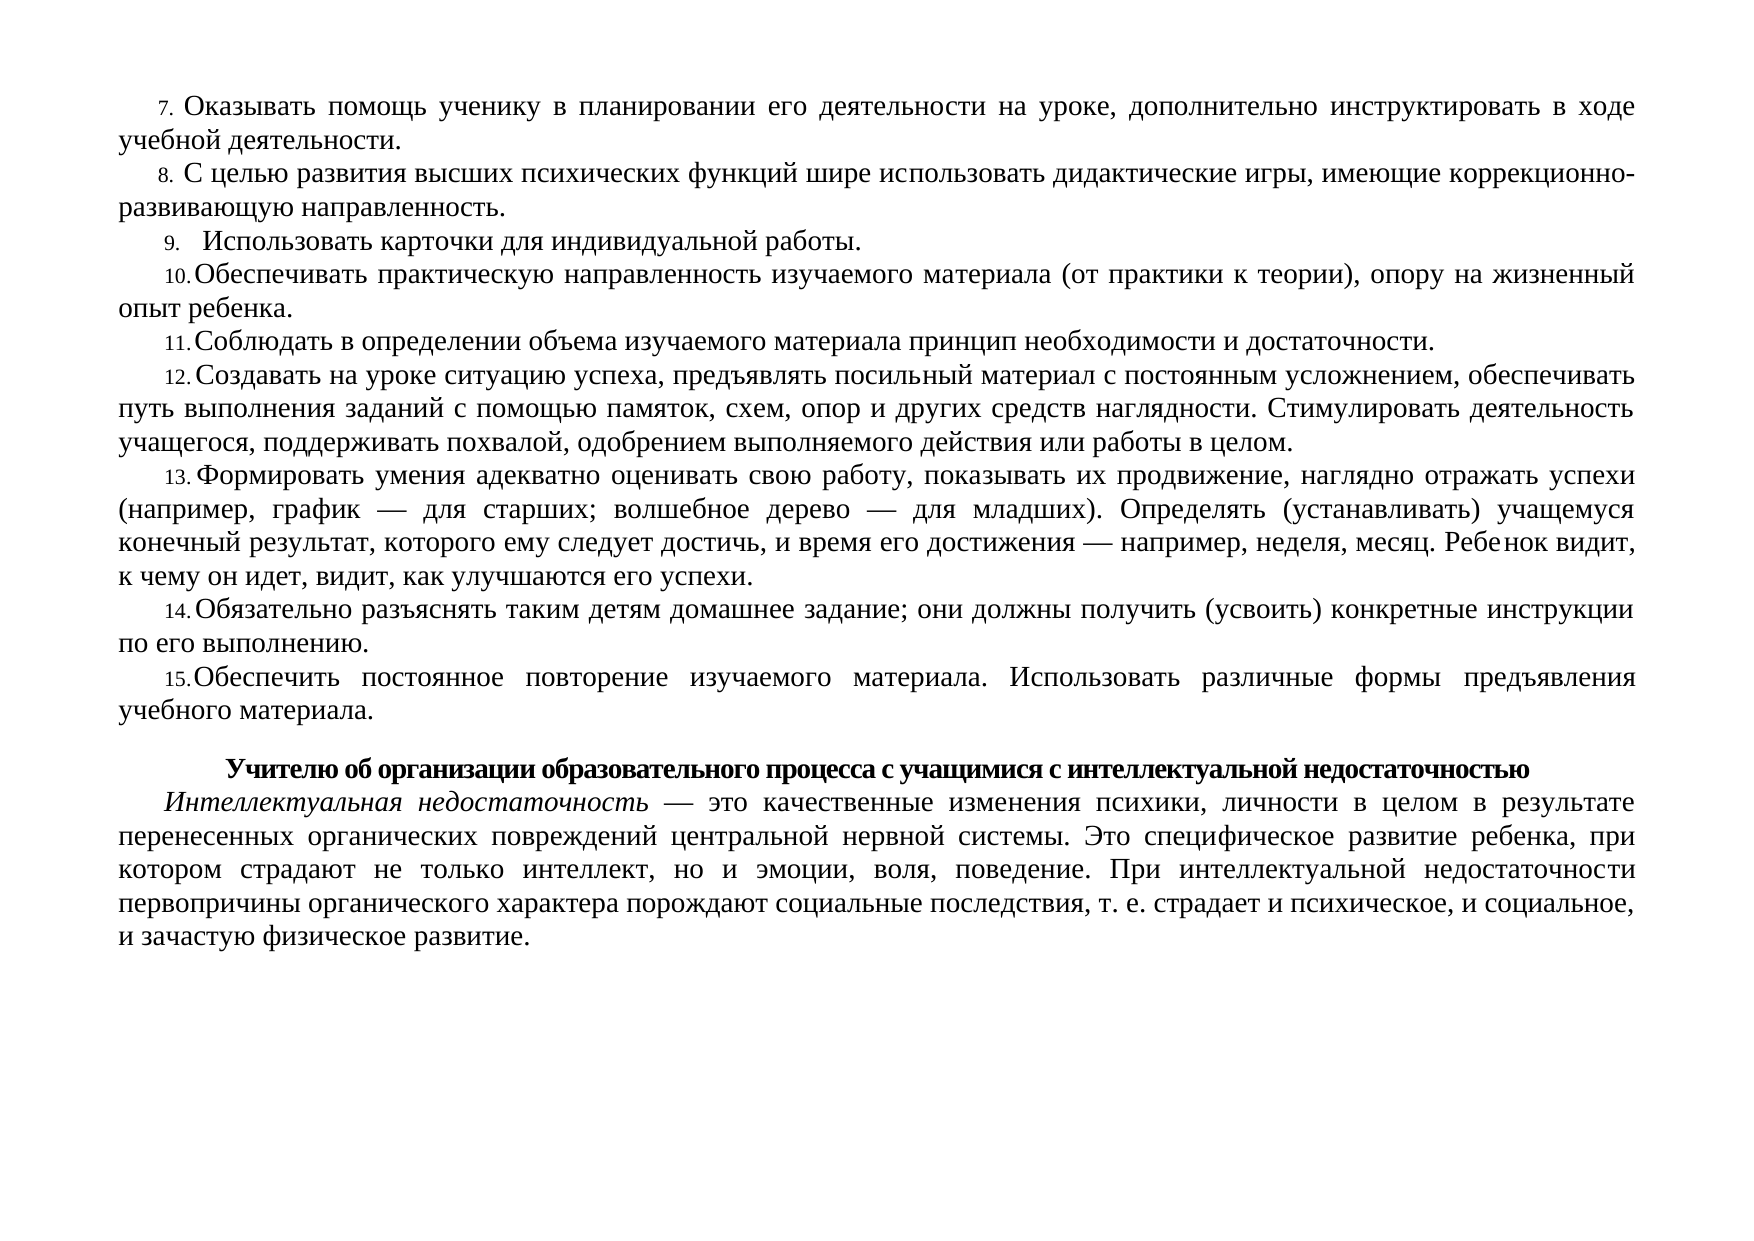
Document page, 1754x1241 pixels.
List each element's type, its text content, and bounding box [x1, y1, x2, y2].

list Обеспечивать практическую направленность изучаемого материала (от практики к теории), опору на жизненный опыт ребенка. [118, 256, 1636, 323]
list Оказывать помощь ученику в планировании его деятельности на уроке, дополнительно инструктировать в ходе учебной деятельности. [118, 88, 1636, 156]
list Обязательно разъяснять таким детям домашнее задание; они должны получить (усвоить) конкретные инструкции по его выполнению. [118, 592, 1636, 659]
list Использовать карточки для индивидуальной работы. [118, 223, 1636, 256]
list Формировать умения адекватно оценивать свою работу, показывать их продвижение, наглядно отражать успехи (например, график — для старших; волшебное дерево — для младших). Определять (устанавливать) учащемуся конечный результат, которого ему следует достичь, и время его достижения — например, неделя, месяц. Ребенок видит, к чему он идет, видит, как улучшаются его успехи. [118, 457, 1636, 592]
list Создавать на уроке ситуацию успеха, предъявлять посильный материал с постоянным усложнением, обеспечивать путь выполнения заданий с помощью памяток, схем, опор и других средств наглядности. Стимулировать деятельность учащегося, поддерживать похвалой, одобрением выполняемого действия или работы в целом. [118, 357, 1636, 457]
list С целью развития высших психических функций шире использовать дидактические игры, имеющие коррекционно-развивающую направленность. [118, 156, 1636, 223]
list Обеспечить постоянное повторение изучаемого материала. Использовать различные формы предъявления учебного материала. [118, 659, 1636, 726]
text Учителю об организации образовательного процесса с учащимися с интеллектуальной недостаточностью [120, 751, 1636, 784]
text Интеллектуальная недостаточность — это качественные изменения психики, личности в целом в результате перенесенных органических повреждений центральной нервной системы. Это специфическое развитие ребенка, при котором страдают не только интеллект, но и эмоции, воля, поведение. При интеллектуальной недостаточности первопричины органического характера порождают социальные последствия, т. е. страдает и психическое, и социальное, и зачастую физическое развитие. [118, 784, 1636, 952]
list Соблюдать в определении объема изучаемого материала принцип необходимости и достаточности. [118, 323, 1636, 357]
